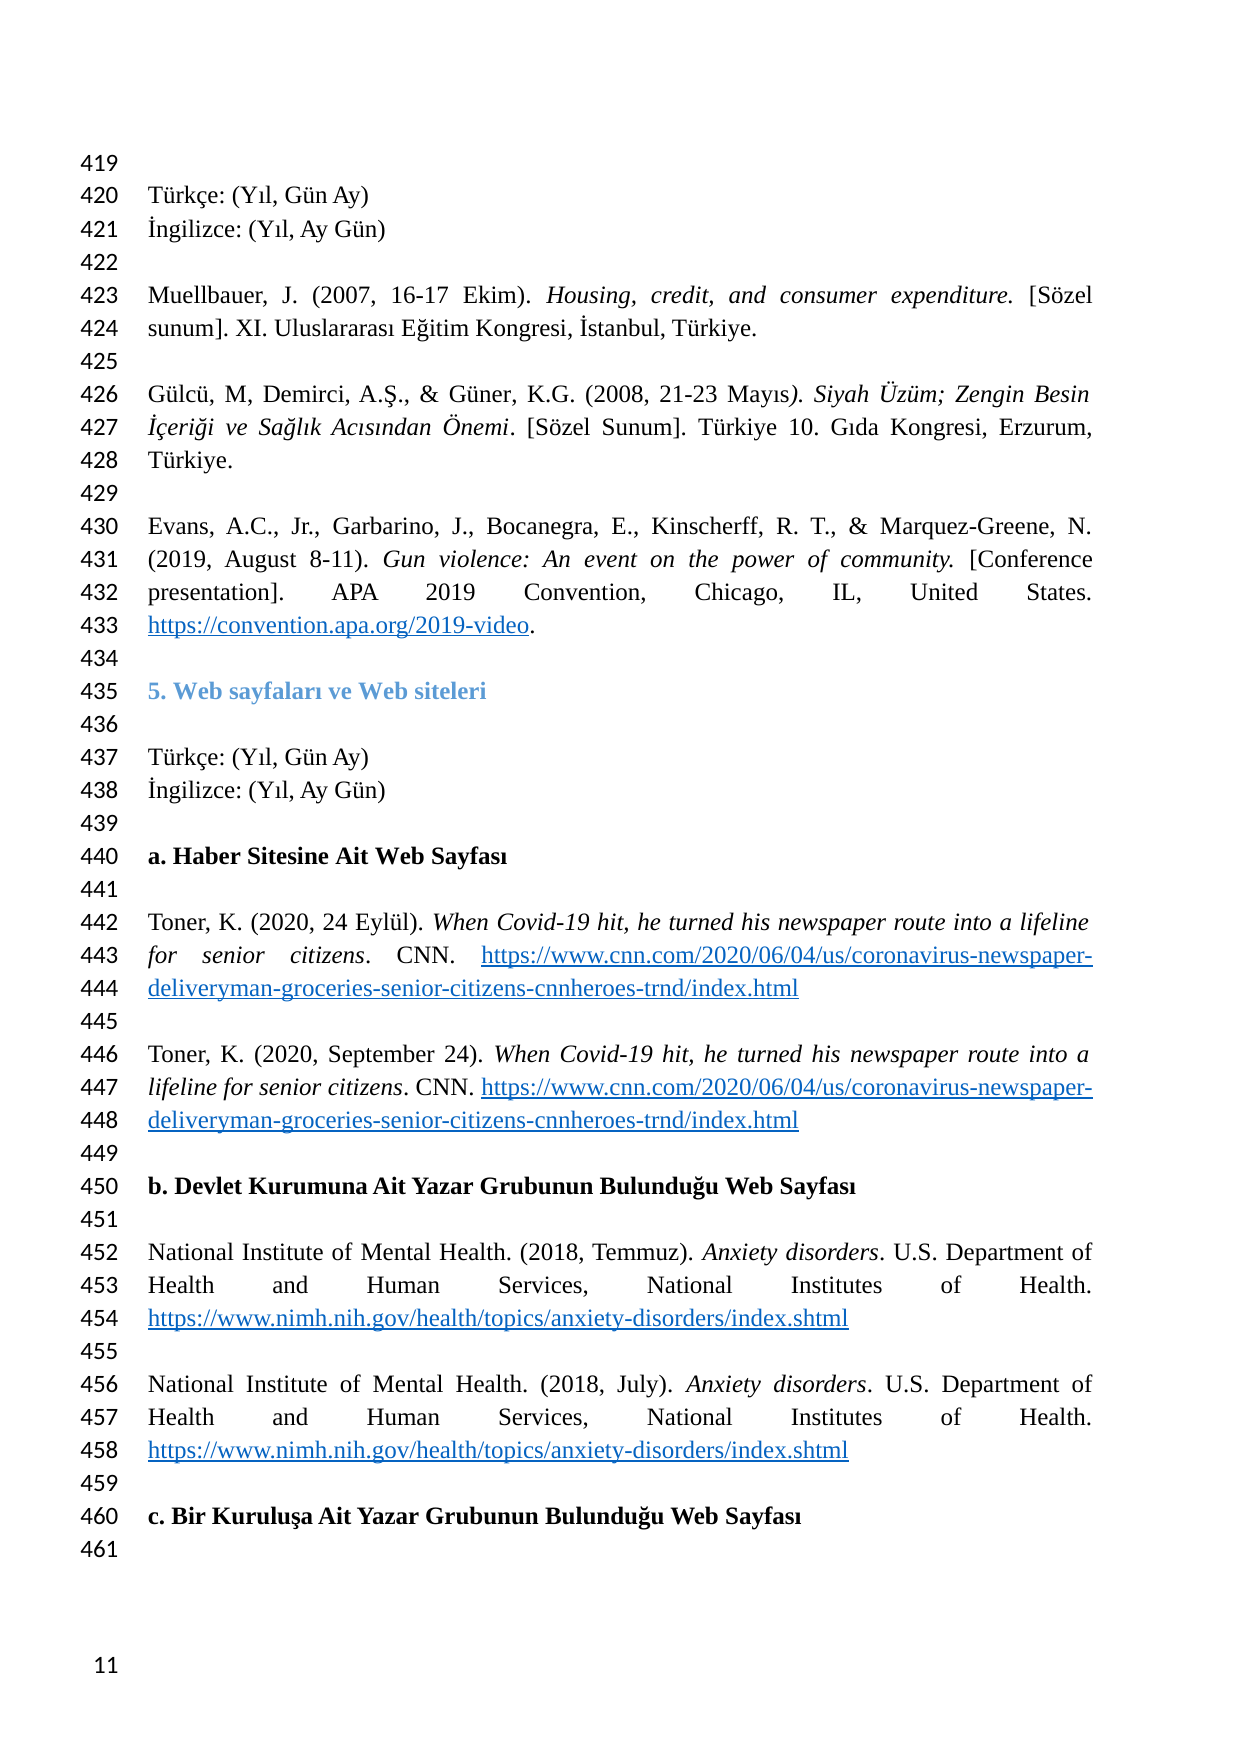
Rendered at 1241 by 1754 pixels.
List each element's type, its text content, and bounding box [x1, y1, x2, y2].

text b. Devlet Kurumuna Ait Yazar Grubunun Bulunduğu Web Sayfası [148, 1171, 1093, 1200]
text National Institute of Mental Health. (2018, Temmuz). Anxiety disorders. U.S. Department of Health and Human Services, National Institutes of Health. https://www.nimh.nih.gov/health/topics/anxiety-disorders/index.shtml [148, 1237, 1093, 1332]
text Toner, K. (2020, September 24). When Covid-19 hit, he turned his newspaper route into a lifeline for senior citizens. CNN. https://www.cnn.com/2020/06/04/us/coronavirus-newspaper-deliveryman-groceries-senior-citizens-cnnheroes-trnd/index.html [148, 1039, 1093, 1134]
text 5. Web sayfaları ve Web siteleri [148, 676, 1093, 705]
text Gülcü, M, Demirci, A.Ş., & Güner, K.G. (2008, 21-23 Mayıs). Siyah Üzüm; Zengin Besin İçeriği ve Sağlık Acısından Önemi. [Sözel Sunum]. Türkiye 10. Gıda Kongresi, Erzurum, Türkiye. [148, 379, 1093, 473]
text Muellbauer, J. (2007, 16-17 Ekim). Housing, credit, and consumer expenditure. [Sözel sunum]. XI. Uluslararası Eğitim Kongresi, İstanbul, Türkiye. [148, 280, 1093, 341]
text Evans, A.C., Jr., Garbarino, J., Bocanegra, E., Kinscherff, R. T., & Marquez-Greene, N. (2019, August 8-11). Gun violence: An event on the power of community. [Conference presentation]. APA 2019 Convention, Chicago, IL, United States. https://convention.apa.org/2019-video. [148, 511, 1093, 639]
text Türkçe: (Yıl, Gün Ay) [148, 181, 1093, 209]
text İngilizce: (Yıl, Ay Gün) [148, 775, 1093, 804]
text c. Bir Kuruluşa Ait Yazar Grubunun Bulunduğu Web Sayfası [148, 1501, 1093, 1530]
text Toner, K. (2020, 24 Eylül). When Covid-19 hit, he turned his newspaper route into a lifeline for senior citizens. CNN. https://www.cnn.com/2020/06/04/us/coronavirus-newspaper-deliveryman-groceries-senior-citizens-cnnheroes-trnd/index.html [148, 907, 1093, 1002]
text a. Haber Sitesine Ait Web Sayfası [148, 841, 1093, 870]
text National Institute of Mental Health. (2018, July). Anxiety disorders. U.S. Department of Health and Human Services, National Institutes of Health. https://www.nimh.nih.gov/health/topics/anxiety-disorders/index.shtml [148, 1369, 1093, 1464]
text Türkçe: (Yıl, Gün Ay) [148, 742, 1093, 771]
text İngilizce: (Yıl, Ay Gün) [148, 214, 1093, 242]
